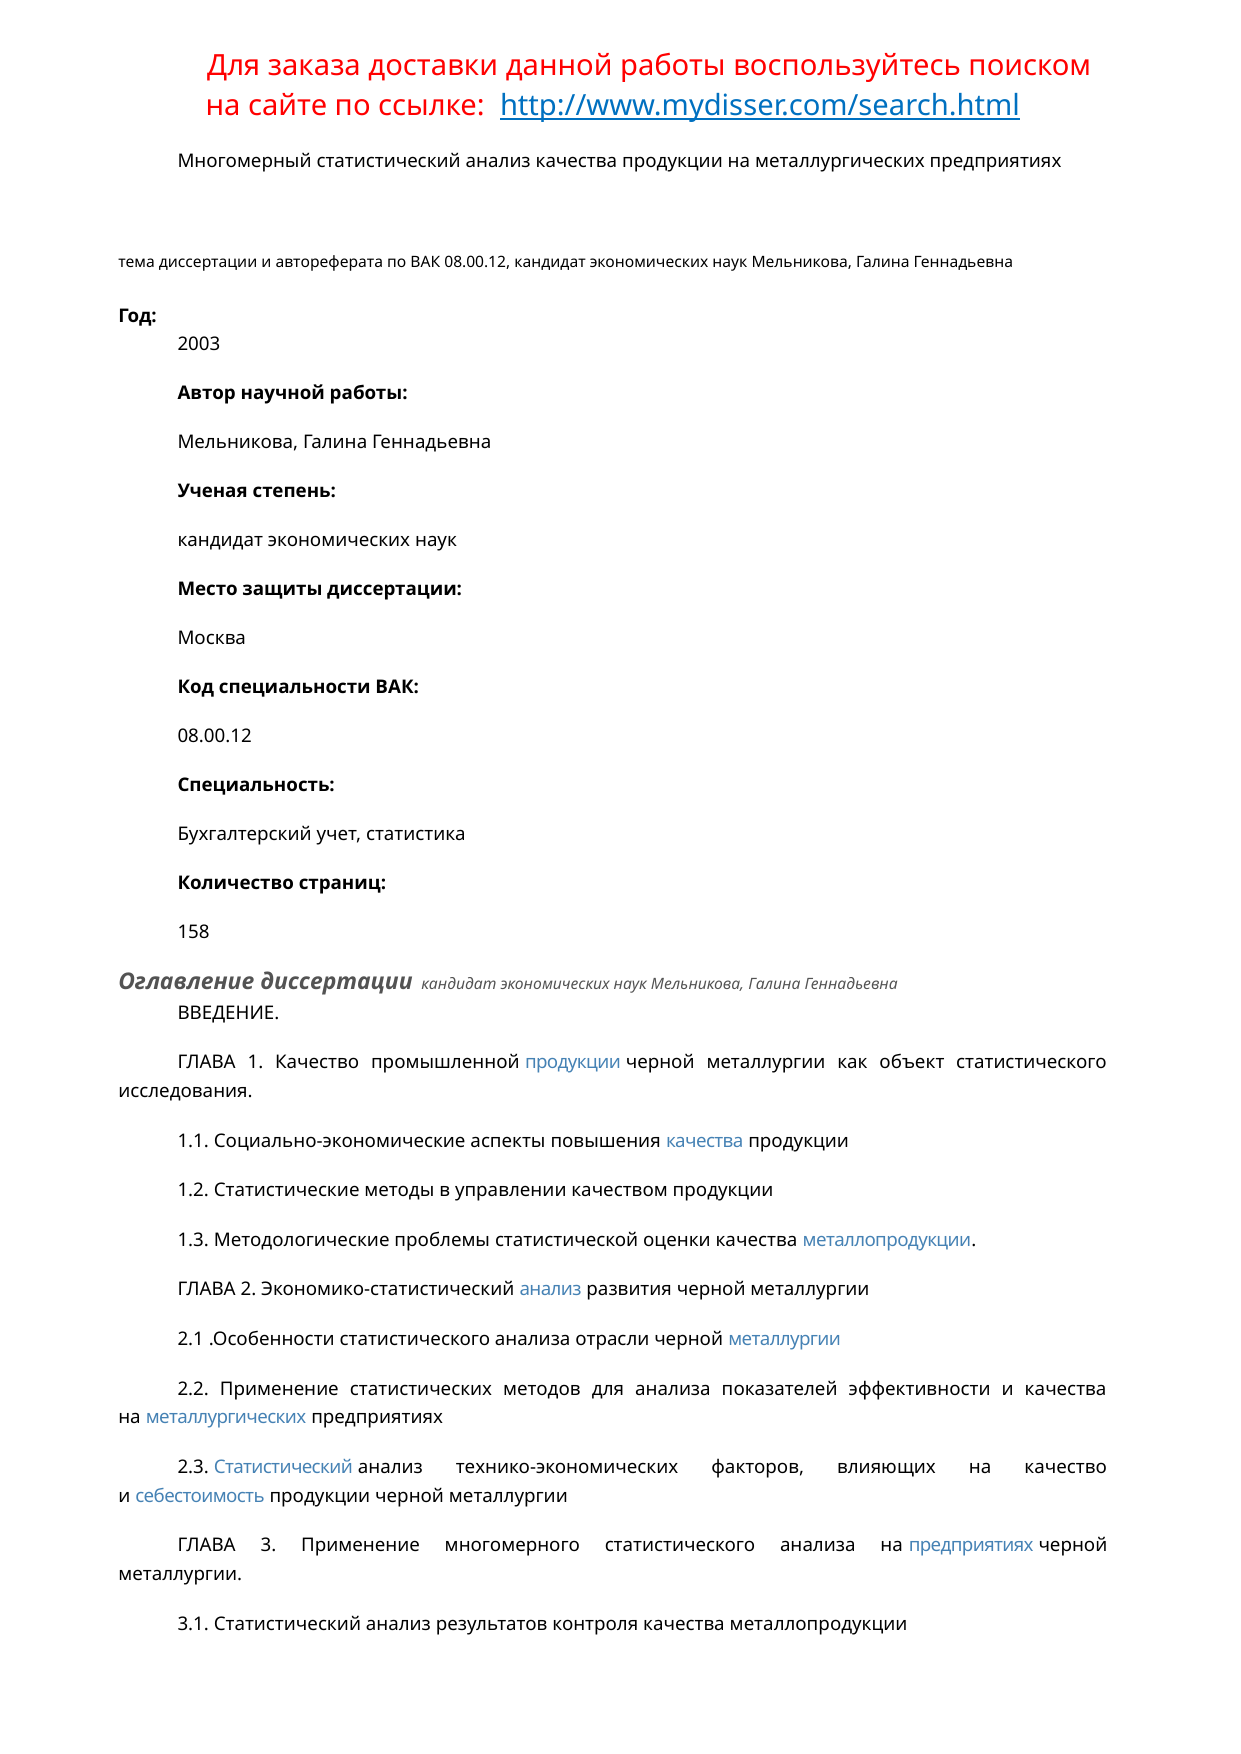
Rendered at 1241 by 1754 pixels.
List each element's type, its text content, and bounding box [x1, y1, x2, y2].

subtitle Оглавление диссертации кандидат экономических наук Мельникова, Галина Геннадьевна [118, 964, 1107, 996]
text Многомерный статистический анализ качества продукции на металлургических предприятиях [118, 144, 1107, 173]
text Специальность: [118, 769, 1107, 797]
text Количество cтраниц: [118, 867, 1107, 895]
text Место защиты диссертации: [118, 573, 1107, 601]
text Москва [118, 622, 1107, 650]
text Автор научной работы: [118, 377, 1107, 405]
text Код cпециальности ВАК: [118, 671, 1107, 699]
text 08.00.12 [118, 720, 1107, 748]
text 158 [118, 916, 1107, 944]
text тема диссертации и автореферата по ВАК 08.00.12, кандидат экономических наук Мельникова, Галина Геннадьевна Год: [118, 244, 1107, 328]
text кандидат экономических наук [118, 524, 1107, 552]
text 2003 [118, 328, 1107, 356]
text Ученая cтепень: [118, 475, 1107, 503]
text Бухгалтерский учет, статистика [118, 818, 1107, 846]
text Мельникова, Галина Геннадьевна [118, 426, 1107, 454]
